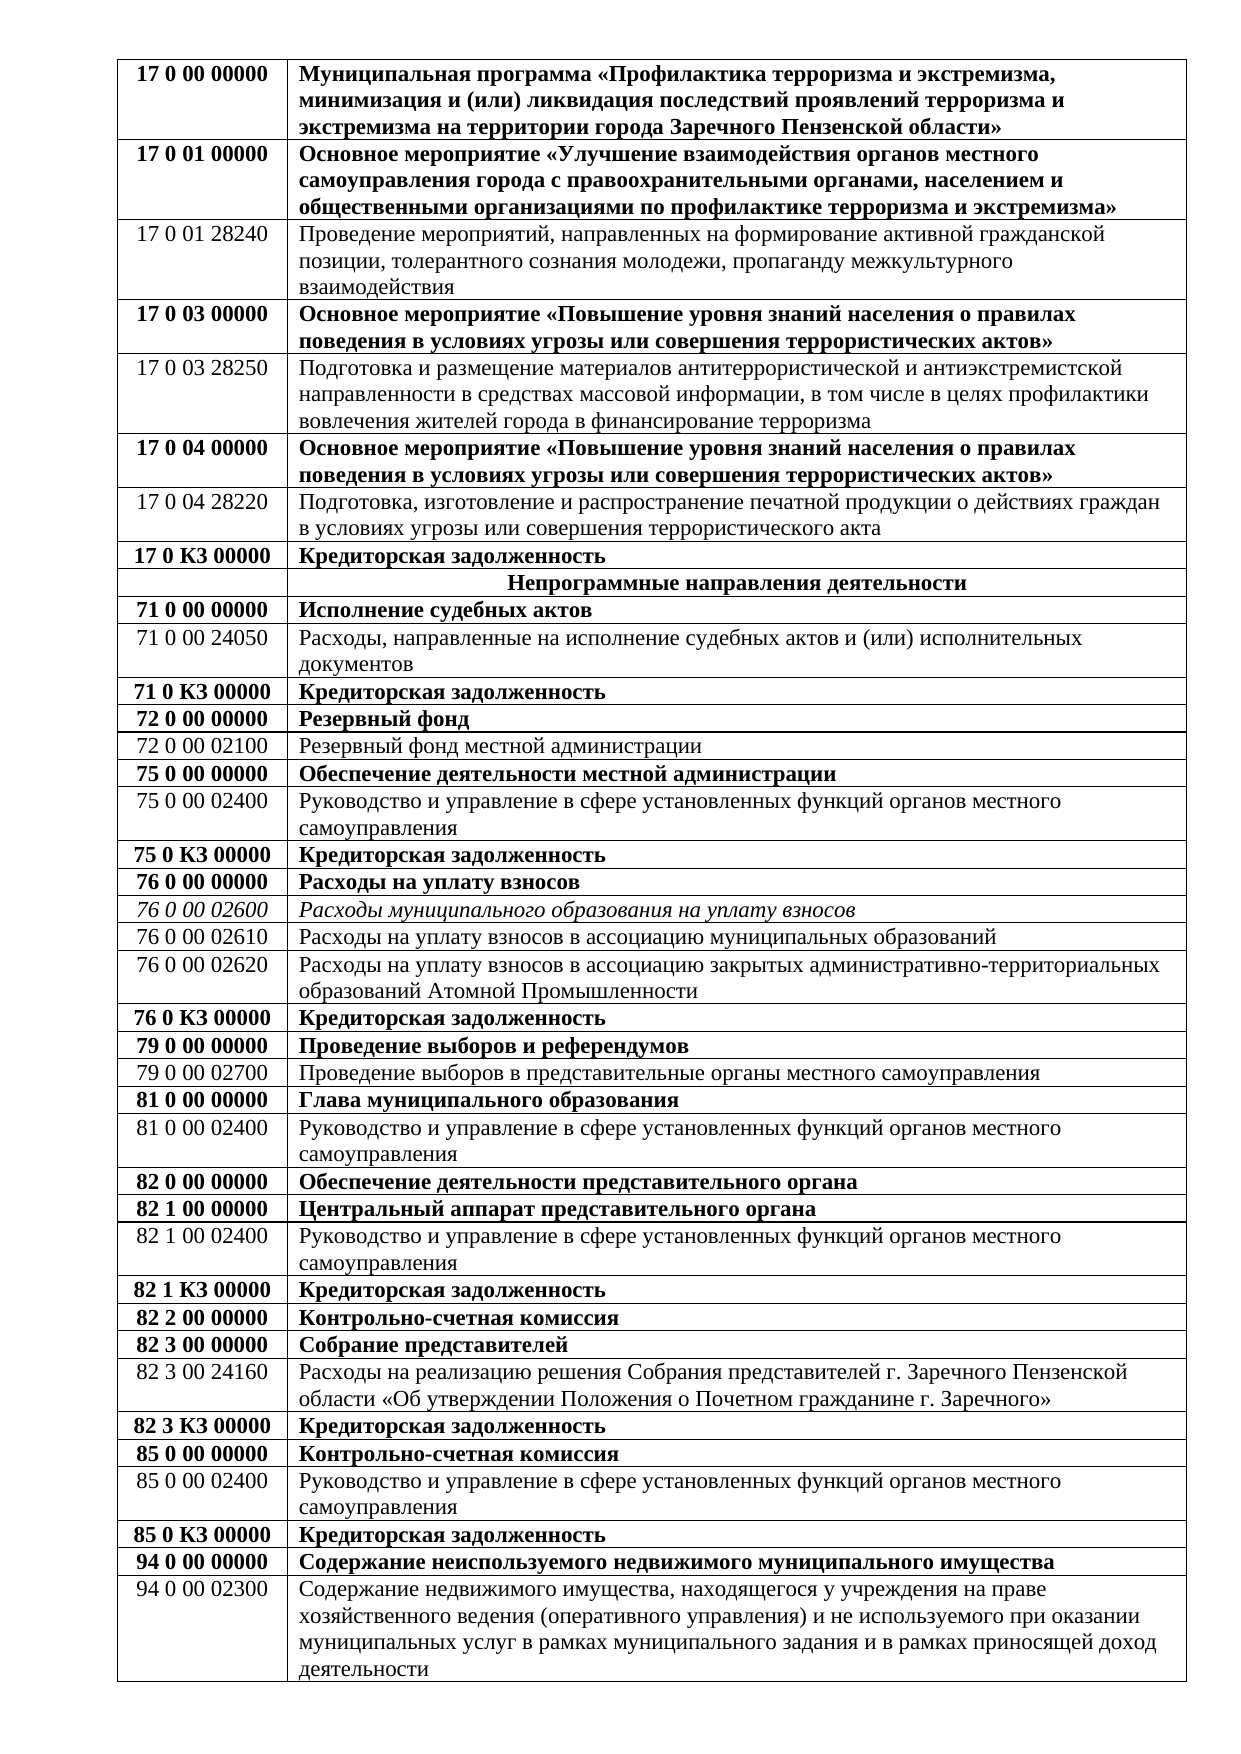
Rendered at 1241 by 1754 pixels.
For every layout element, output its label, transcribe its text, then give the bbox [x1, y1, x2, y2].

table_cell Кредиторская задолженность [288, 1521, 1186, 1547]
table_cell Кредиторская задолженность [288, 1276, 1186, 1303]
table_cell 76 0 00 00000 [118, 869, 287, 895]
table_cell Кредиторская задолженность [288, 542, 1186, 568]
table_cell 79 0 00 00000 [118, 1032, 287, 1058]
table_cell Глава муниципального образования [288, 1087, 1186, 1113]
table_cell Контрольно-счетная комиссия [288, 1440, 1186, 1466]
table_cell 71 0 00 24050 [118, 624, 287, 677]
table_cell 82 0 00 00000 [118, 1168, 287, 1194]
table_cell 85 0 КЗ 00000 [118, 1521, 287, 1547]
table_cell Расходы на уплату взносов [288, 869, 1186, 895]
table_cell 76 0 00 02620 [118, 951, 287, 1003]
table_cell Непрограммные направления деятельности [288, 569, 1186, 596]
table_cell 76 0 КЗ 00000 [118, 1004, 287, 1031]
table_cell 81 0 00 00000 [118, 1087, 287, 1113]
table_cell 85 0 00 02400 [118, 1467, 287, 1520]
table_cell 17 0 00 00000 [118, 60, 287, 139]
table_cell Проведение выборов в представительные органы местного самоуправления [288, 1059, 1186, 1086]
table_cell 72 0 00 02100 [118, 733, 287, 759]
table_cell Расходы, направленные на исполнение судебных актов и (или) исполнительных документов [288, 624, 1186, 677]
table_cell Основное мероприятие «Улучшение взаимодействия органов местного самоуправления города с правоохранительными органами, населением и общественными организациями по профилактике терроризма и экстремизма» [288, 140, 1186, 219]
table_cell 94 0 00 00000 [118, 1548, 287, 1574]
table_cell Резервный фонд местной администрации [288, 733, 1186, 759]
table_cell Проведение выборов и референдумов [288, 1032, 1186, 1058]
table_cell Содержание неиспользуемого недвижимого муниципального имущества [288, 1548, 1186, 1574]
table_cell 82 3 00 00000 [118, 1331, 287, 1357]
table_cell 71 0 КЗ 00000 [118, 678, 287, 704]
table_cell 75 0 00 00000 [118, 760, 287, 786]
table_cell Руководство и управление в сфере установленных функций органов местного самоуправления [288, 787, 1186, 840]
table_cell 85 0 00 00000 [118, 1440, 287, 1466]
table_cell 79 0 00 02700 [118, 1059, 287, 1086]
table_cell Расходы на реализацию решения Собрания представителей г. Заречного Пензенской области «Об утверждении Положения о Почетном гражданине г. Заречного» [288, 1359, 1186, 1411]
table_cell 82 3 00 24160 [118, 1359, 287, 1411]
table_cell Руководство и управление в сфере установленных функций органов местного самоуправления [288, 1467, 1186, 1520]
table_cell Руководство и управление в сфере установленных функций органов местного самоуправления [288, 1223, 1186, 1275]
table_cell 71 0 00 00000 [118, 597, 287, 623]
table_cell Кредиторская задолженность [288, 678, 1186, 704]
table_cell 82 1 00 02400 [118, 1223, 287, 1275]
table_cell Центральный аппарат представительного органа [288, 1195, 1186, 1221]
table_cell 72 0 00 00000 [118, 705, 287, 731]
table_cell Расходы на уплату взносов в ассоциацию закрытых административно-территориальных образований Атомной Промышленности [288, 951, 1186, 1003]
table_cell Обеспечение деятельности представительного органа [288, 1168, 1186, 1194]
table_cell Содержание недвижимого имущества, находящегося у учреждения на праве хозяйственного ведения (оперативного управления) и не используемого при оказании муниципальных услуг в рамках муниципального задания и в рамках приносящей доход деятельности [288, 1576, 1186, 1681]
table_cell Проведение мероприятий, направленных на формирование активной гражданской позиции, толерантного сознания молодежи, пропаганду межкультурного взаимодействия [288, 220, 1186, 299]
table_cell 17 0 04 28220 [118, 488, 287, 541]
table_cell 76 0 00 02600 [118, 896, 287, 922]
table_cell 82 1 КЗ 00000 [118, 1276, 287, 1303]
table_cell Муниципальная программа «Профилактика терроризма и экстремизма, минимизация и (или) ликвидация последствий проявлений терроризма и экстремизма на территории города Заречного Пензенской области» [288, 60, 1186, 139]
table_cell 17 0 03 00000 [118, 300, 287, 353]
table_cell 82 3 КЗ 00000 [118, 1412, 287, 1438]
table_cell Кредиторская задолженность [288, 1004, 1186, 1031]
table_cell Обеспечение деятельности местной администрации [288, 760, 1186, 786]
table_cell 81 0 00 02400 [118, 1114, 287, 1167]
table_cell Основное мероприятие «Повышение уровня знаний населения о правилах поведения в условиях угрозы или совершения террористических актов» [288, 434, 1186, 487]
table_cell [118, 569, 287, 596]
table_cell 75 0 00 02400 [118, 787, 287, 840]
table_cell 17 0 04 00000 [118, 434, 287, 487]
table_cell 75 0 КЗ 00000 [118, 841, 287, 867]
table_cell Кредиторская задолженность [288, 841, 1186, 867]
table_cell 17 0 03 28250 [118, 354, 287, 433]
table_cell Контрольно-счетная комиссия [288, 1304, 1186, 1330]
table_cell 82 1 00 00000 [118, 1195, 287, 1221]
table_cell Исполнение судебных актов [288, 597, 1186, 623]
table_cell 82 2 00 00000 [118, 1304, 287, 1330]
table_cell 17 0 К3 00000 [118, 542, 287, 568]
table_cell Руководство и управление в сфере установленных функций органов местного самоуправления [288, 1114, 1186, 1167]
table_cell 76 0 00 02610 [118, 923, 287, 949]
table_cell Резервный фонд [288, 705, 1186, 731]
table_cell Основное мероприятие «Повышение уровня знаний населения о правилах поведения в условиях угрозы или совершения террористических актов» [288, 300, 1186, 353]
table_cell 17 0 01 28240 [118, 220, 287, 299]
table_cell Кредиторская задолженность [288, 1412, 1186, 1438]
table_cell Собрание представителей [288, 1331, 1186, 1357]
table_cell Подготовка, изготовление и распространение печатной продукции о действиях граждан в условиях угрозы или совершения террористического акта [288, 488, 1186, 541]
table_cell Подготовка и размещение материалов антитеррористической и антиэкстремистской направленности в средствах массовой информации, в том числе в целях профилактики вовлечения жителей города в финансирование терроризма [288, 354, 1186, 433]
table_cell Расходы муниципального образования на уплату взносов [288, 896, 1186, 922]
table_cell 17 0 01 00000 [118, 140, 287, 219]
table_cell Расходы на уплату взносов в ассоциацию муниципальных образований [288, 923, 1186, 949]
table_cell 94 0 00 02300 [118, 1576, 287, 1681]
